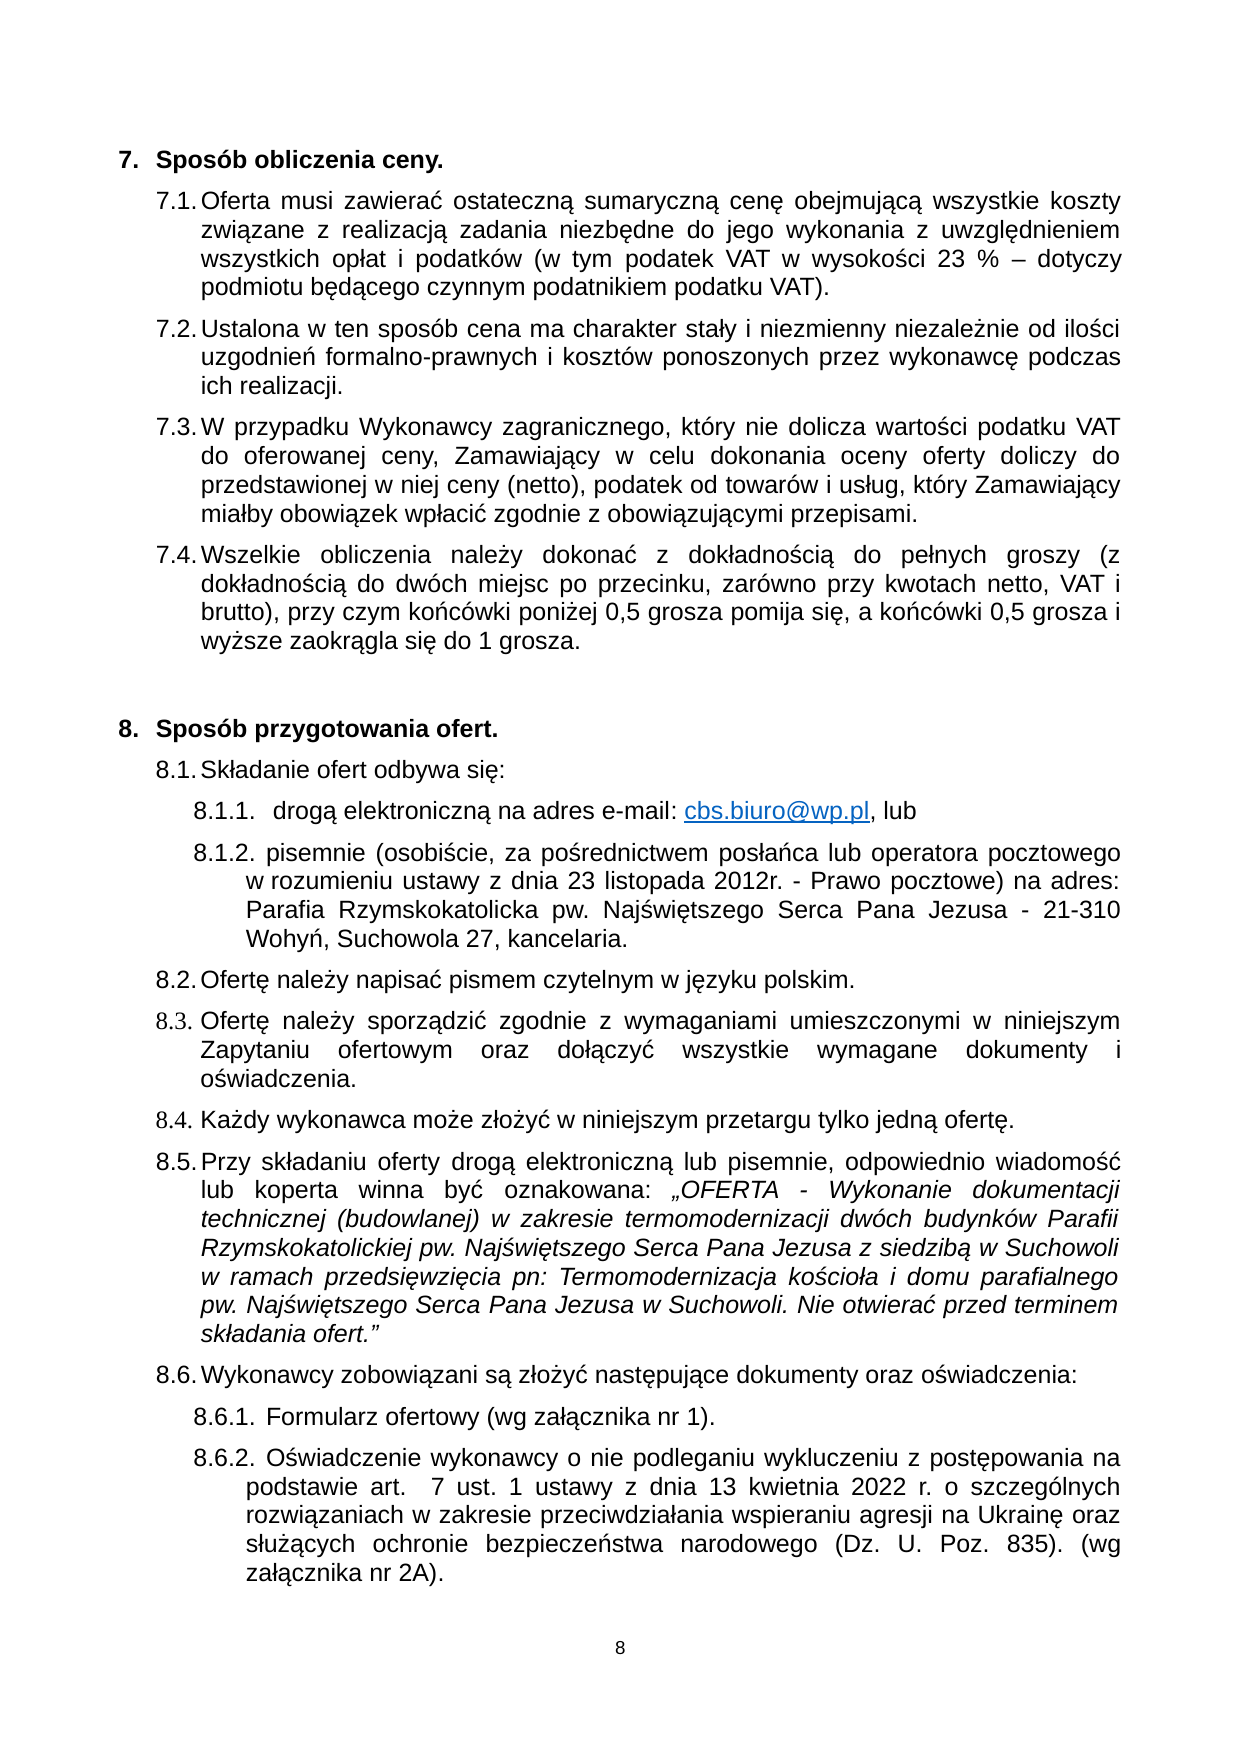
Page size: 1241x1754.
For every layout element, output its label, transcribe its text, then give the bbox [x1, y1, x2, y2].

list drogą elektroniczną na adres e-mail: cbs.biuro@wp.pl, lub [193, 796, 1122, 825]
list Przy składaniu oferty drogą elektroniczną lub pisemnie, odpowiednio wiadomość lub koperta winna być oznakowana: „OFERTA - Wykonanie dokumentacji technicznej (budowlanej) w zakresie termomodernizacji dwóch budynków Parafii Rzymskokatolickiej pw. Najświętszego Serca Pana Jezusa z siedzibą w Suchowoli w ramach przedsięwzięcia pn: Termomodernizacja kościoła i domu parafialnego pw. Najświętszego Serca Pana Jezusa w Suchowoli. Nie otwierać przed terminem składania ofert.” [156, 1147, 1122, 1348]
list W przypadku Wykonawcy zagranicznego, który nie dolicza wartości podatku VAT do oferowanej ceny, Zamawiający w celu dokonania oceny oferty doliczy do przedstawionej w niej ceny (netto), podatek od towarów i usług, który Zamawiający miałby obowiązek wpłacić zgodnie z obowiązującymi przepisami. [156, 412, 1122, 527]
list Wykonawcy zobowiązani są złożyć następujące dokumenty oraz oświadczenia: [156, 1360, 1122, 1389]
list Sposób obliczenia ceny. [118, 145, 1122, 173]
list Formularz ofertowy (wg załącznika nr 1). [193, 1402, 1122, 1430]
list Ofertę należy napisać pismem czytelnym w języku polskim. [155, 965, 1122, 994]
list Wszelkie obliczenia należy dokonać z dokładnością do pełnych groszy (z dokładnością do dwóch miejsc po przecinku, zarówno przy kwotach netto, VAT i brutto), przy czym końcówki poniżej 0,5 grosza pomija się, a końcówki 0,5 grosza i wyższe zaokrągla się do 1 grosza. [156, 540, 1122, 655]
list Każdy wykonawca może złożyć w niniejszym przetargu tylko jedną ofertę. [155, 1105, 1122, 1134]
list Oświadczenie wykonawcy o nie podleganiu wykluczeniu z postępowania na podstawie art. 7 ust. 1 ustawy z dnia 13 kwietnia 2022 r. o szczególnych rozwiązaniach w zakresie przeciwdziałania wspieraniu agresji na Ukrainę oraz służących ochronie bezpieczeństwa narodowego (Dz. U. Poz. 835). (wg załącznika nr 2A). [193, 1443, 1122, 1587]
list Ustalona w ten sposób cena ma charakter stały i niezmienny niezależnie od ilości uzgodnień formalno-prawnych i kosztów ponoszonych przez wykonawcę podczas ich realizacji. [156, 313, 1122, 400]
list Sposób przygotowania ofert. [118, 714, 1122, 743]
list Ofertę należy sporządzić zgodnie z wymaganiami umieszczonymi w niniejszym Zapytaniu ofertowym oraz dołączyć wszystkie wymagane dokumenty i oświadczenia. [155, 1006, 1122, 1093]
list Oferta musi zawierać ostateczną sumaryczną cenę obejmującą wszystkie koszty związane z realizacją zadania niezbędne do jego wykonania z uwzględnieniem wszystkich opłat i podatków (w tym podatek VAT w wysokości 23 % – dotyczy podmiotu będącego czynnym podatnikiem podatku VAT). [156, 186, 1122, 301]
list Składanie ofert odbywa się: [155, 755, 1122, 784]
list pisemnie (osobiście, za pośrednictwem posłańca lub operatora pocztowego w rozumieniu ustawy z dnia 23 listopada 2012r. - Prawo pocztowe) na adres: Parafia Rzymskokatolicka pw. Najświętszego Serca Pana Jezusa - 21-310 Wohyń, Suchowola 27, kancelaria. [193, 838, 1122, 953]
